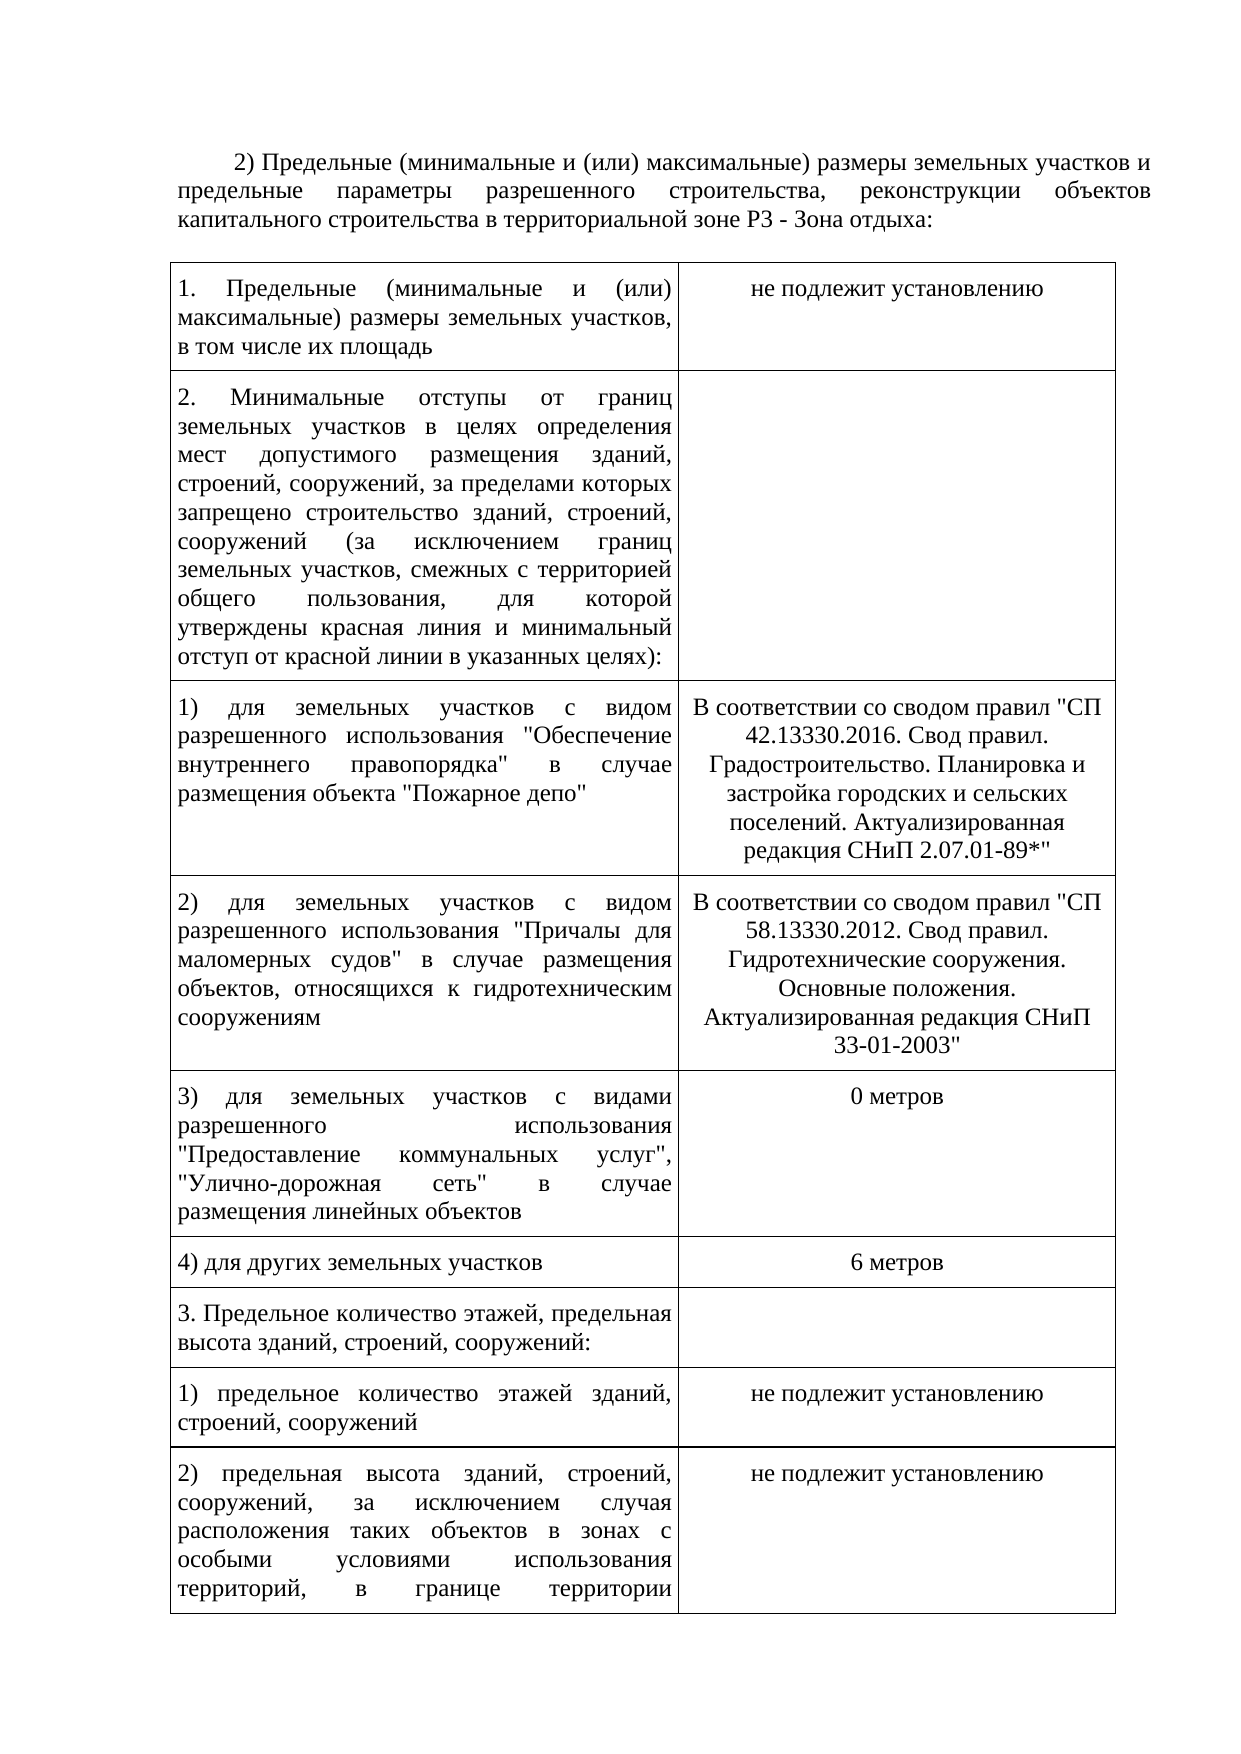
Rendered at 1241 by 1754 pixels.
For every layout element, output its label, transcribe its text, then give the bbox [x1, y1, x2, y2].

text 2) Предельные (минимальные и (или) максимальные) размеры земельных участков и предельные параметры разрешенного строительства, реконструкции объектов капитального строительства в территориальной зоне Р3 - Зона отдыха: [177, 147, 1152, 233]
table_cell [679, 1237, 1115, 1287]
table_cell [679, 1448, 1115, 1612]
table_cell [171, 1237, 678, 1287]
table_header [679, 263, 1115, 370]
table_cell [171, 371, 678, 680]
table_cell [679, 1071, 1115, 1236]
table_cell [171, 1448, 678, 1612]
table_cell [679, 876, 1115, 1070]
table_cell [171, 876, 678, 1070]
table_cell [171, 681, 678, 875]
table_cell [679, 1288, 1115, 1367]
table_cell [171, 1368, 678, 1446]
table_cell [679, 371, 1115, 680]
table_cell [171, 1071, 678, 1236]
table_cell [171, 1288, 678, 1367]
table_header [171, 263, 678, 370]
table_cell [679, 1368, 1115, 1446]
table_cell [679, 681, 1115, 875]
